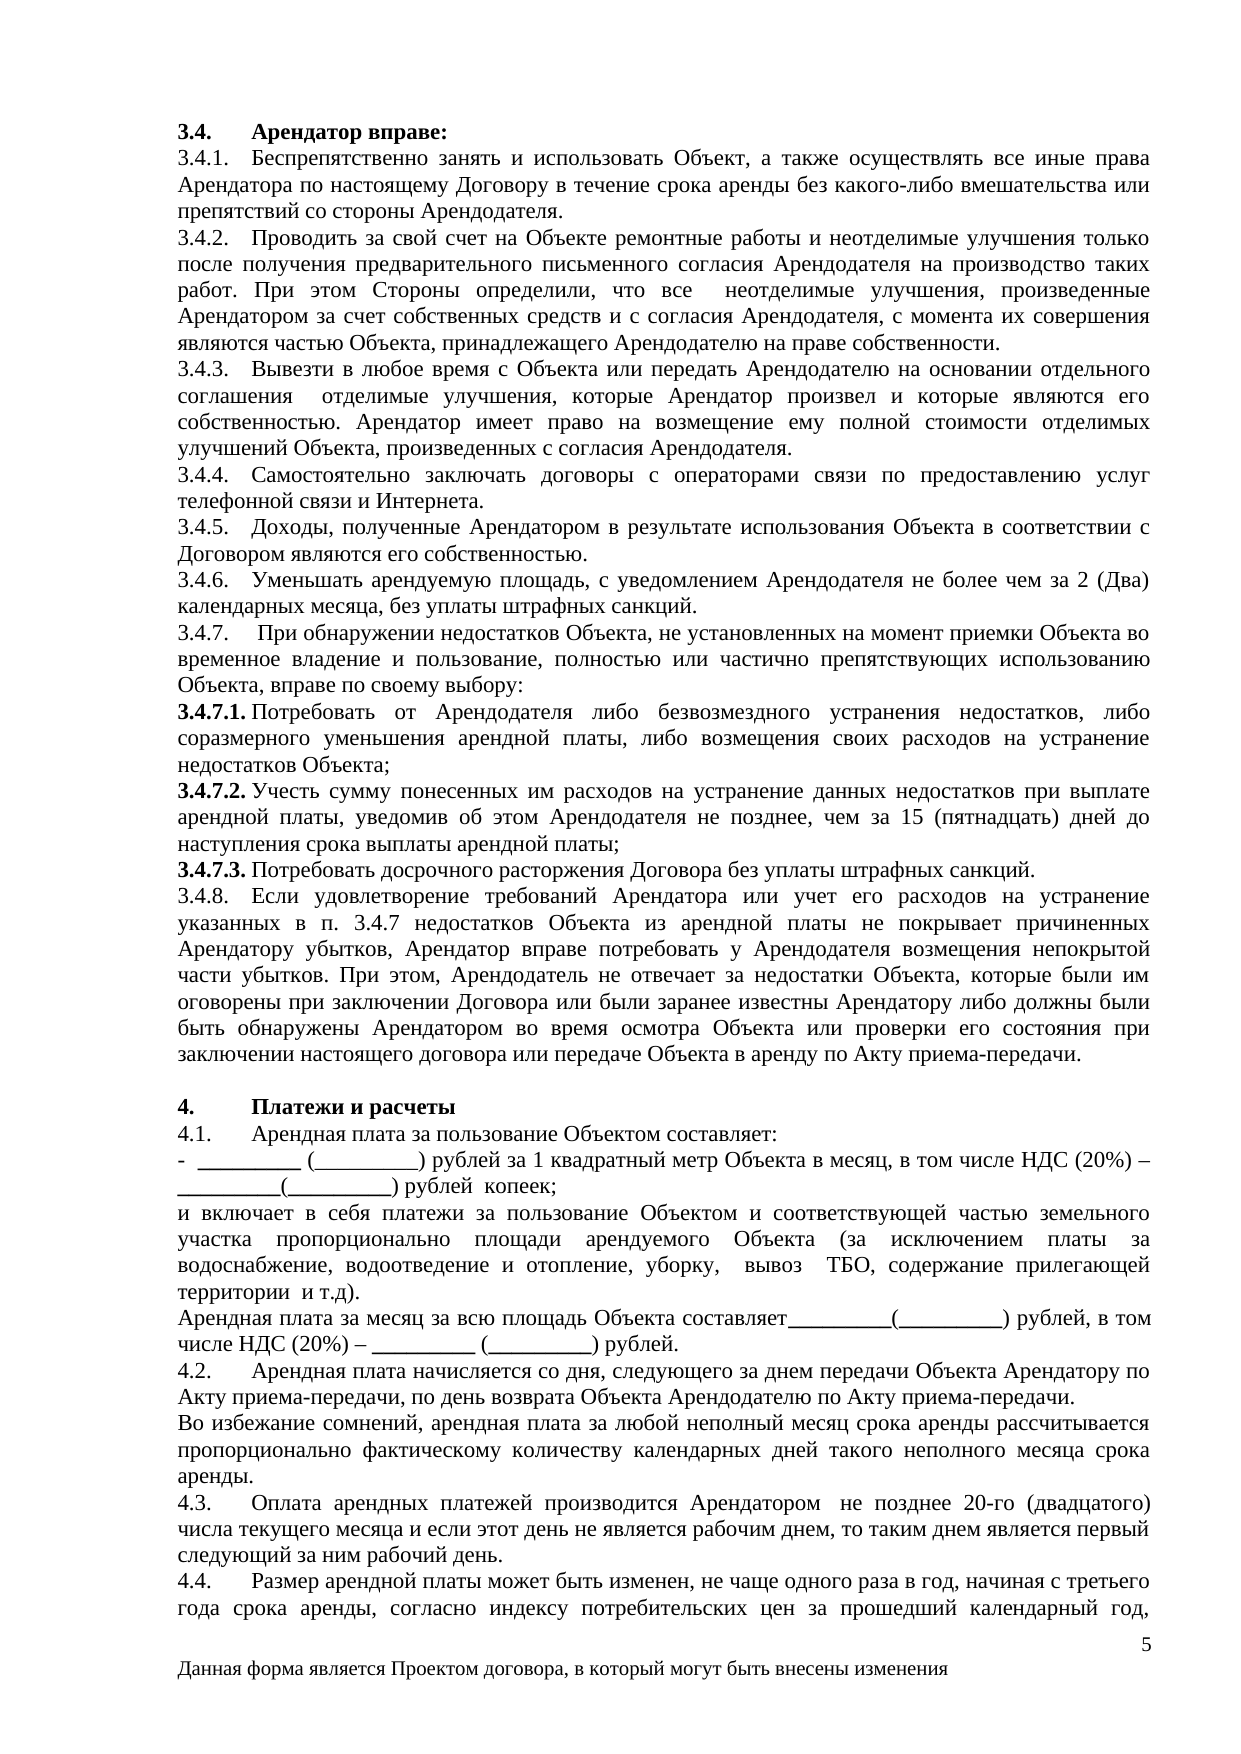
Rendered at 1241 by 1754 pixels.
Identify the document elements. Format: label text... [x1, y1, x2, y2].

list Оплата арендных платежей производится Арендатором не позднее 20-го (двадцатого) числа текущего месяца и если этот день не является рабочим днем, то таким днем является первый следующий за ним рабочий день. [177, 1488, 1152, 1568]
list Проводить за свой счет на Объекте ремонтные работы и неотделимые улучшения только после получения предварительного письменного согласия Арендодателя на производство таких работ. При этом Стороны определили, что все неотделимые улучшения, произведенные Арендатором за счет собственных средств и с согласия Арендодателя, с момента их совершения являются частью Объекта, принадлежащего Арендодателю на праве собственности. [177, 223, 1152, 355]
list Вывезти в любое время с Объекта или передать Арендодателю на основании отдельного соглашения отделимые улучшения, которые Арендатор произвел и которые являются его собственностью. Арендатор имеет право на возмещение ему полной стоимости отделимых улучшений Объекта, произведенных с согласия Арендодателя. [177, 355, 1152, 461]
list Арендная плата за пользование Объектом составляет: [177, 1119, 1152, 1146]
list Если удовлетворение требований Арендатора или учет его расходов на устранение указанных в п. 3.4.7 недостатков Объекта из арендной платы не покрывает причиненных Арендатору убытков, Арендатор вправе потребовать у Арендодателя возмещения непокрытой части убытков. При этом, Арендодатель не отвечает за недостатки Объекта, которые были им оговорены при заключении Договора или были заранее известны Арендатору либо должны были быть обнаружены Арендатором во время осмотра Объекта или проверки его состояния при заключении настоящего договора или передаче Объекта в аренду по Акту приема-передачи. [177, 882, 1152, 1067]
text - _________ (_________) рублей за 1 квадратный метр Объекта в месяц, в том числе НДС (20%) – _________(_________) рублей копеек; [177, 1146, 1152, 1199]
text и включает в себя платежи за пользование Объектом и соответствующей частью земельного участка пропорционально площади арендуемого Объекта (за исключением платы за водоснабжение, водоотведение и отопление, уборку, вывоз ТБО, содержание прилегающей территории и т.д). [177, 1199, 1152, 1304]
list Доходы, полученные Арендатором в результате использования Объекта в соответствии с Договором являются его собственностью. [177, 513, 1152, 566]
list Самостоятельно заключать договоры с операторами связи по предоставлению услуг телефонной связи и Интернета. [177, 461, 1152, 513]
list Учесть сумму понесенных им расходов на устранение данных недостатков при выплате арендной платы, уведомив об этом Арендодателя не позднее, чем за 15 (пятнадцать) дней до наступления срока выплаты арендной платы; [177, 777, 1152, 856]
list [177, 1568, 1152, 1620]
list Потребовать досрочного расторжения Договора без уплаты штрафных санкций. [177, 856, 1152, 882]
list Потребовать от Арендодателя либо безвозмездного устранения недостатков, либо соразмерного уменьшения арендной платы, либо возмещения своих расходов на устранение недостатков Объекта; [177, 698, 1152, 777]
list Платежи и расчеты [177, 1093, 1152, 1119]
text Во избежание сомнений, арендная плата за любой неполный месяц срока аренды рассчитывается пропорционально фактическому количеству календарных дней такого неполного месяца срока аренды. [177, 1409, 1152, 1488]
list Беспрепятственно занять и использовать Объект, а также осуществлять все иные права Арендатора по настоящему Договору в течение срока аренды без какого-либо вмешательства или препятствий со стороны Арендодателя. [177, 144, 1152, 223]
list Арендная плата за месяц за всю площадь Объекта составляет_________(_________) рублей, в том числе НДС (20%) – _________ (_________) рублей. [177, 1304, 1152, 1357]
list Уменьшать арендуемую площадь, с уведомлением Арендодателя не более чем за 2 (Два) календарных месяца, без уплаты штрафных санкций. [177, 566, 1152, 619]
list Арендная плата начисляется со дня, следующего за днем передачи Объекта Арендатору по Акту приема-передачи, по день возврата Объекта Арендодателю по Акту приема-передачи. [177, 1357, 1152, 1409]
list Арендатор вправе: [177, 118, 1152, 144]
list При обнаружении недостатков Объекта, не установленных на момент приемки Объекта во временное владение и пользование, полностью или частично препятствующих использованию Объекта, вправе по своему выбору: [177, 619, 1152, 698]
